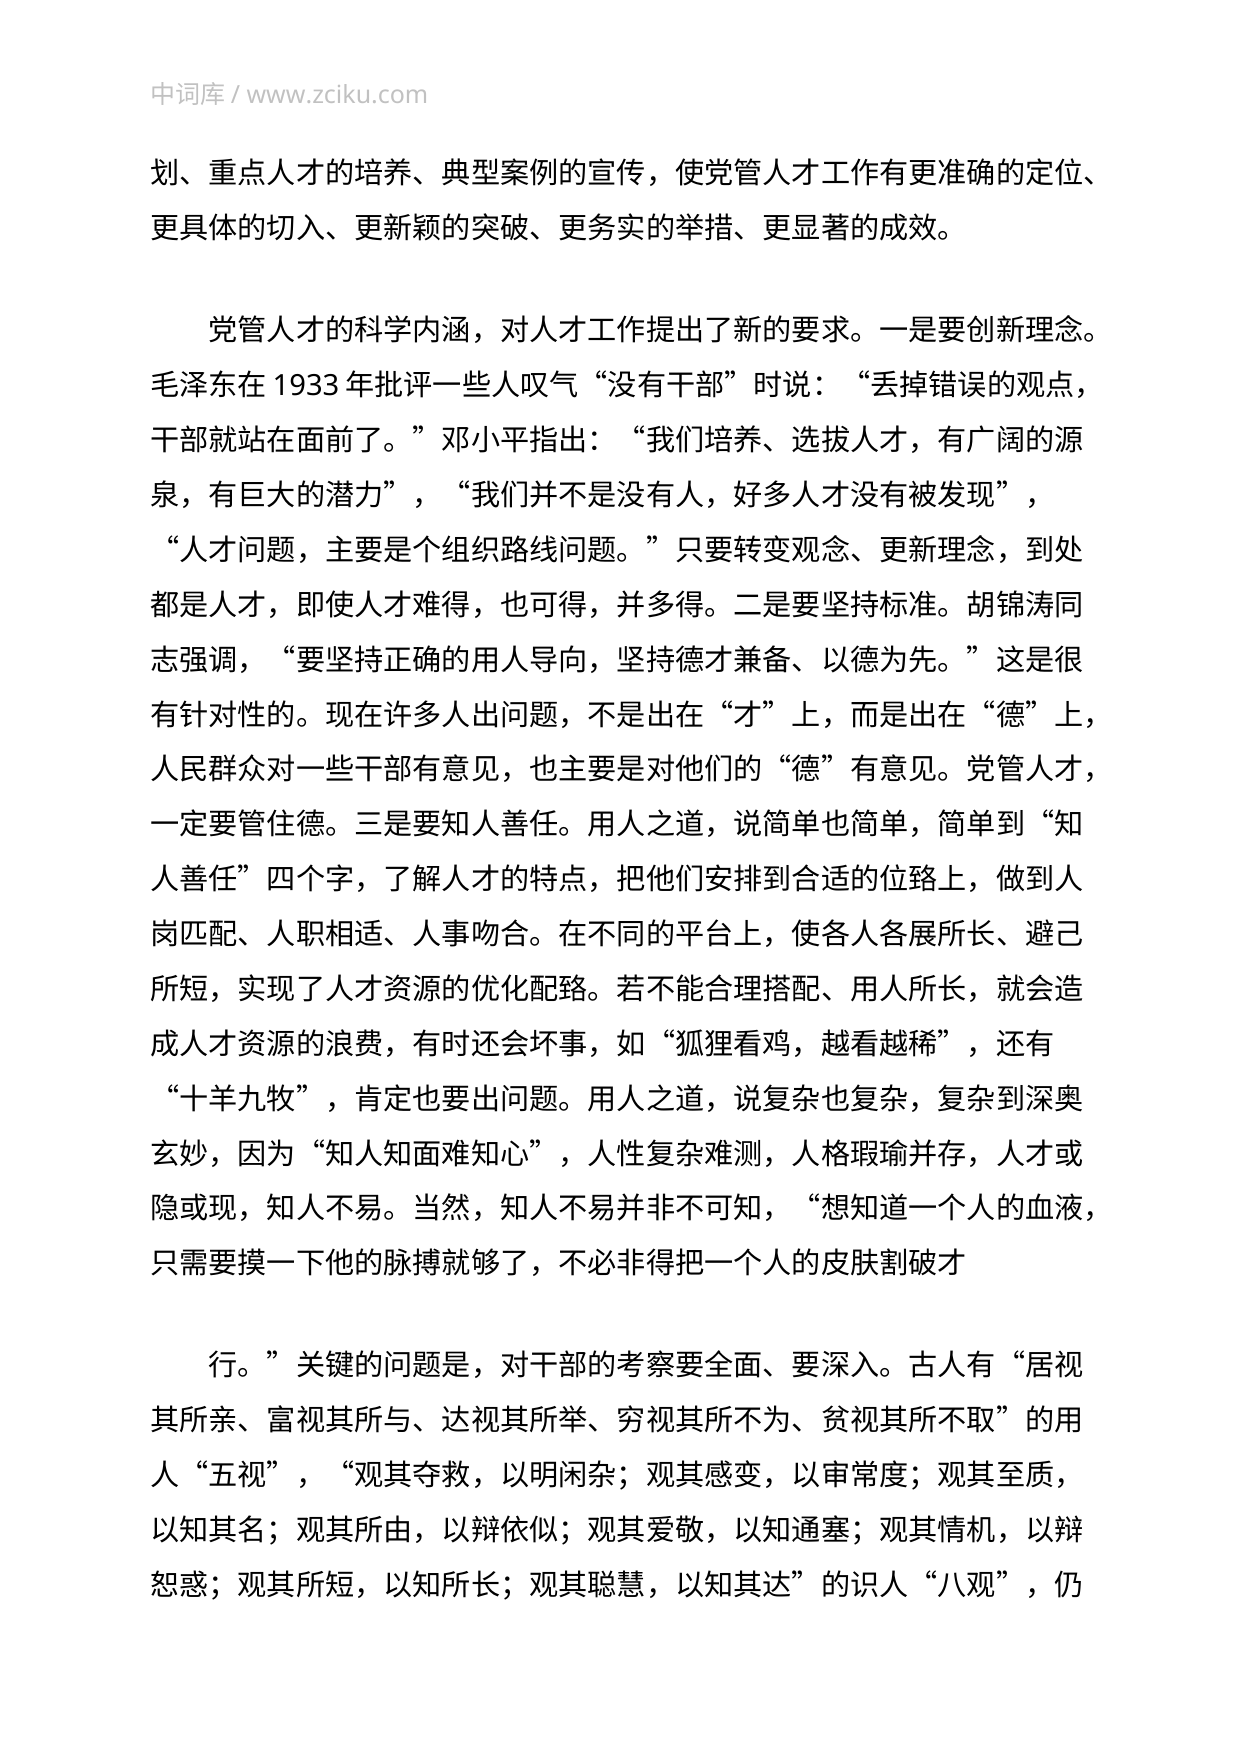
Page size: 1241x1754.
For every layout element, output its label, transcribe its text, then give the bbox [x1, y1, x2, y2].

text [150, 150, 1090, 247]
text 党管人才的科学内涵，对人才工作提出了新的要求。一是要创新理念。毛泽东在1933年批评一些人叹气“没有干部”时说：“丢掉错误的观点，干部就站在面前了。”邓小平指出：“我们培养、选拔人才，有广阔的源泉，有巨大的潜力”，“我们并不是没有人，好多人才没有被发现”，“人才问题，主要是个组织路线问题。”只要转变观念、更新理念，到处都是人才，即使人才难得，也可得，并多得。二是要坚持标准。胡锦涛同志强调，“要坚持正确的用人导向，坚持德才兼备、以德为先。”这是很有针对性的。现在许多人出问题，不是出在“才”上，而是出在“德”上，人民群众对一些干部有意见，也主要是对他们的“德”有意见。党管人才，一定要管住德。三是要知人善任。用人之道，说简单也简单，简单到“知人善任”四个字，了解人才的特点，把他们安排到合适的位臵上，做到人岗匹配、人职相适、人事吻合。在不同的平台上，使各人各展所长、避己所短，实现了人才资源的优化配臵。若不能合理搭配、用人所长，就会造成人才资源的浪费，有时还会坏事，如“狐狸看鸡，越看越稀”，还有“十羊九牧”，肯定也要出问题。用人之道，说复杂也复杂，复杂到深奥玄妙，因为“知人知面难知心”，人性复杂难测，人格瑕瑜并存，人才或隐或现，知人不易。当然，知人不易并非不可知，“想知道一个人的血液，只需要摸一下他的脉搏就够了，不必非得把一个人的皮肤割破才 [150, 307, 1090, 1282]
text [150, 1342, 1090, 1604]
